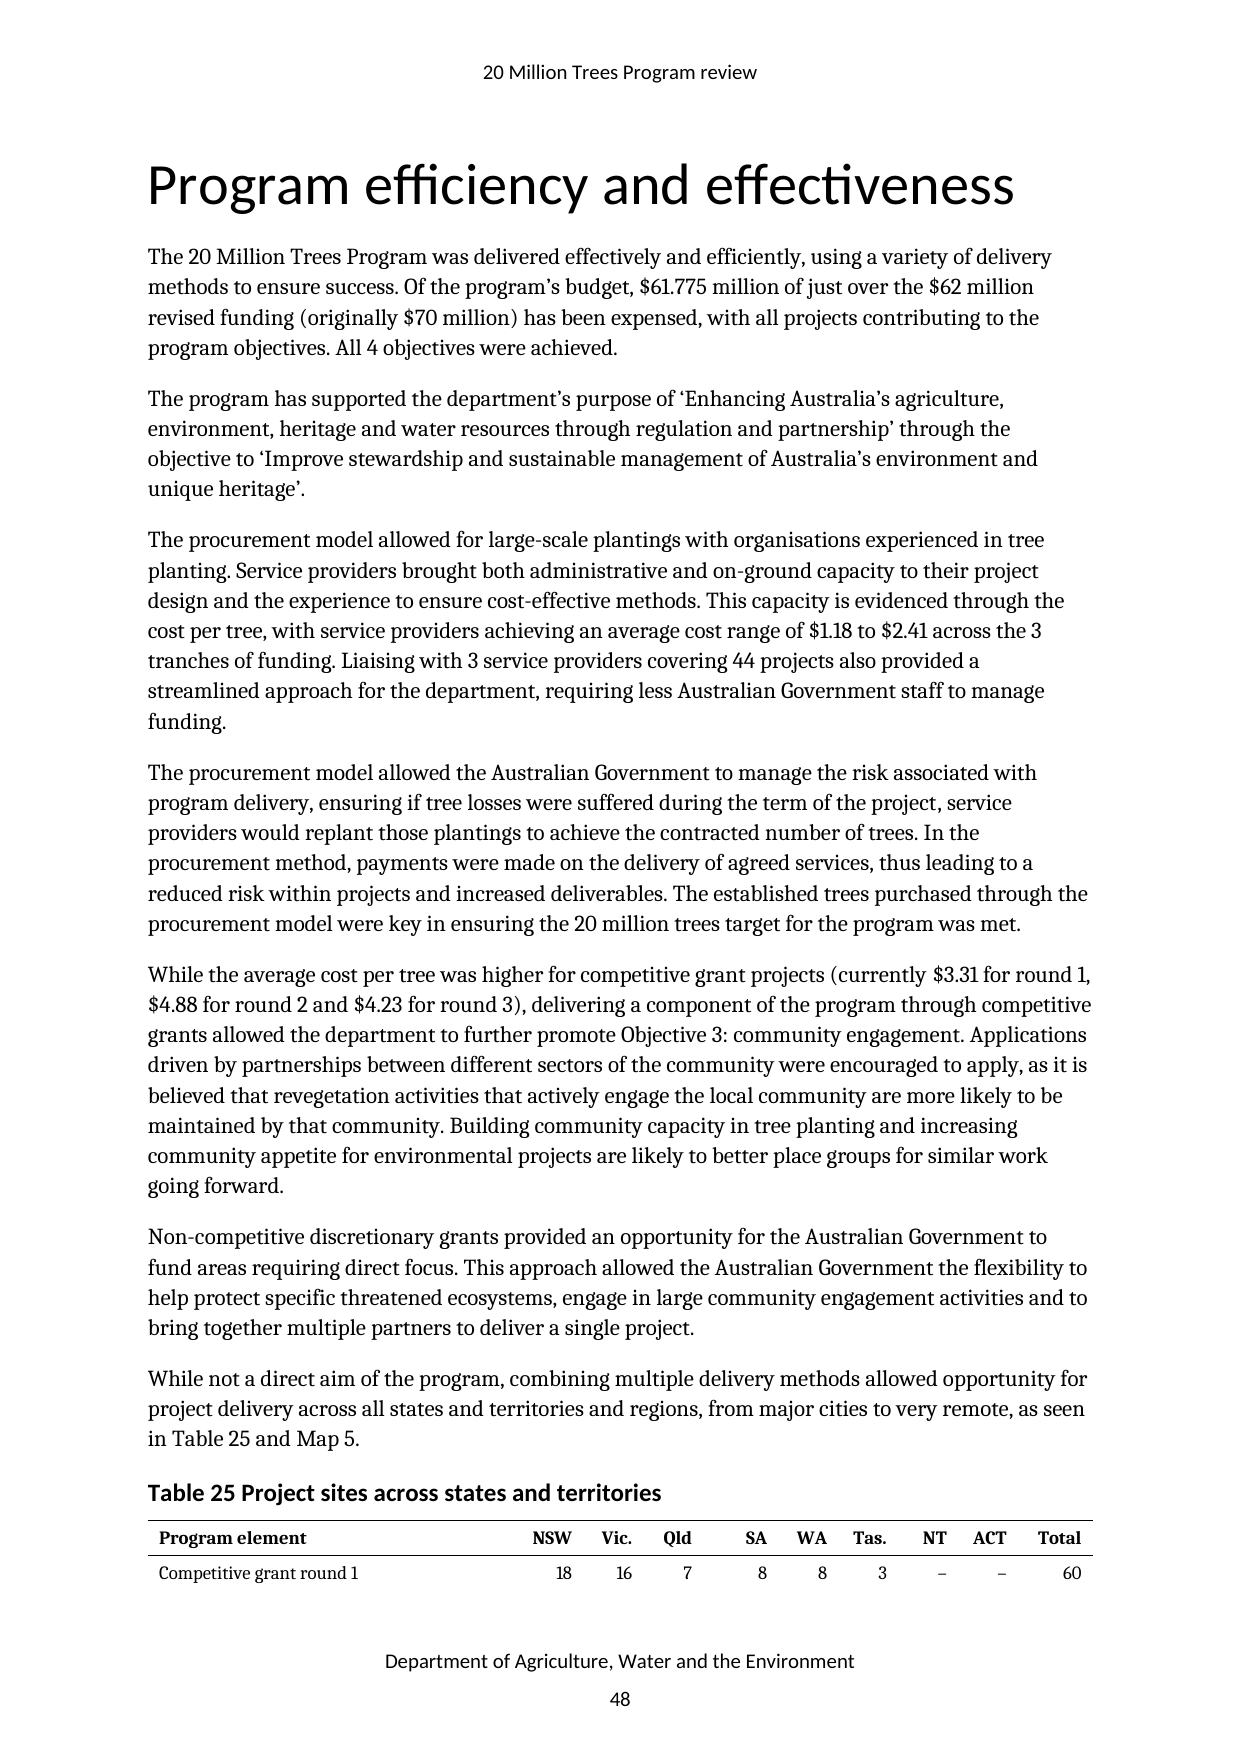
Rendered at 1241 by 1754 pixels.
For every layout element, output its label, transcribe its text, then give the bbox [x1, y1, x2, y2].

text The program has supported the department’s purpose of ‘Enhancing Australia’s agriculture, environment, heritage and water resources through regulation and partnership’ through the objective to ‘Improve stewardship and sustainable management of Australia’s environment and unique heritage’. [148, 386, 1092, 503]
table_header NSW [488, 1521, 583, 1555]
text While not a direct aim of the program, combining multiple delivery methods allowed opportunity for project delivery across all states and territories and regions, from major cities to very remote, as seen in Table 25 and Map 5. [148, 1366, 1092, 1453]
table_header WA [778, 1521, 838, 1555]
text Table 25 Project sites across states and territories [148, 1477, 1092, 1508]
text Non-competitive discretionary grants provided an opportunity for the Australian Government to fund areas requiring direct focus. This approach allowed the Australian Government the flexibility to help protect specific threatened ecosystems, engage in large community engagement activities and to bring together multiple partners to deliver a single project. [148, 1224, 1092, 1341]
table_cell 7 [643, 1556, 703, 1591]
table_cell – [898, 1556, 958, 1591]
table_cell 18 [488, 1556, 583, 1591]
table_cell 16 [583, 1556, 643, 1591]
table_cell 8 [778, 1556, 838, 1591]
text While the average cost per tree was higher for competitive grant projects (currently $3.31 for round 1, $4.88 for round 2 and $4.23 for round 3), delivering a component of the program through competitive grants allowed the department to further promote Objective 3: community engagement. Applications driven by partnerships between different sectors of the community were encouraged to apply, as it is believed that revegetation activities that actively engage the local community are more likely to be maintained by that community. Building community capacity in tree planting and increasing community appetite for environmental projects are likely to better place groups for similar work going forward. [148, 962, 1092, 1199]
table_header ACT [958, 1521, 1018, 1555]
subtitle Program efficiency and effectiveness [148, 148, 1092, 219]
text The 20 Million Trees Program was delivered effectively and efficiently, using a variety of delivery methods to ensure success. Of the program’s budget, $61.775 million of just over the $62 million revised funding (originally $70 million) has been expensed, with all projects contributing to the program objectives. All 4 objectives were achieved. [148, 244, 1092, 361]
table_cell Competitive grant round 1 [148, 1556, 487, 1591]
table_cell 3 [838, 1556, 898, 1591]
table_header NT [898, 1521, 958, 1555]
table_header Vic. [583, 1521, 643, 1555]
table_header Tas. [838, 1521, 898, 1555]
table_header Total [1018, 1521, 1092, 1555]
text The procurement model allowed for large-scale plantings with organisations experienced in tree planting. Service providers brought both administrative and on-ground capacity to their project design and the experience to ensure cost-effective methods. This capacity is evidenced through the cost per tree, with service providers achieving an average cost range of $1.18 to $2.41 across the 3 tranches of funding. Liaising with 3 service providers covering 44 projects also provided a streamlined approach for the department, requiring less Australian Government staff to manage funding. [148, 527, 1092, 735]
table_cell 8 [703, 1556, 778, 1591]
text The procurement model allowed the Australian Government to manage the risk associated with program delivery, ensuring if tree losses were suffered during the term of the project, service providers would replant those plantings to achieve the contracted number of trees. In the procurement method, payments were made on the delivery of agreed services, thus leading to a reduced risk within projects and increased deliverables. The established trees purchased through the procurement model were key in ensuring the 20 million trees target for the program was met. [148, 759, 1092, 937]
table_header SA [703, 1521, 778, 1555]
table_header Qld [643, 1521, 703, 1555]
table_cell 60 [1018, 1556, 1092, 1591]
table_cell – [958, 1556, 1018, 1591]
table_header Program element [148, 1521, 487, 1555]
